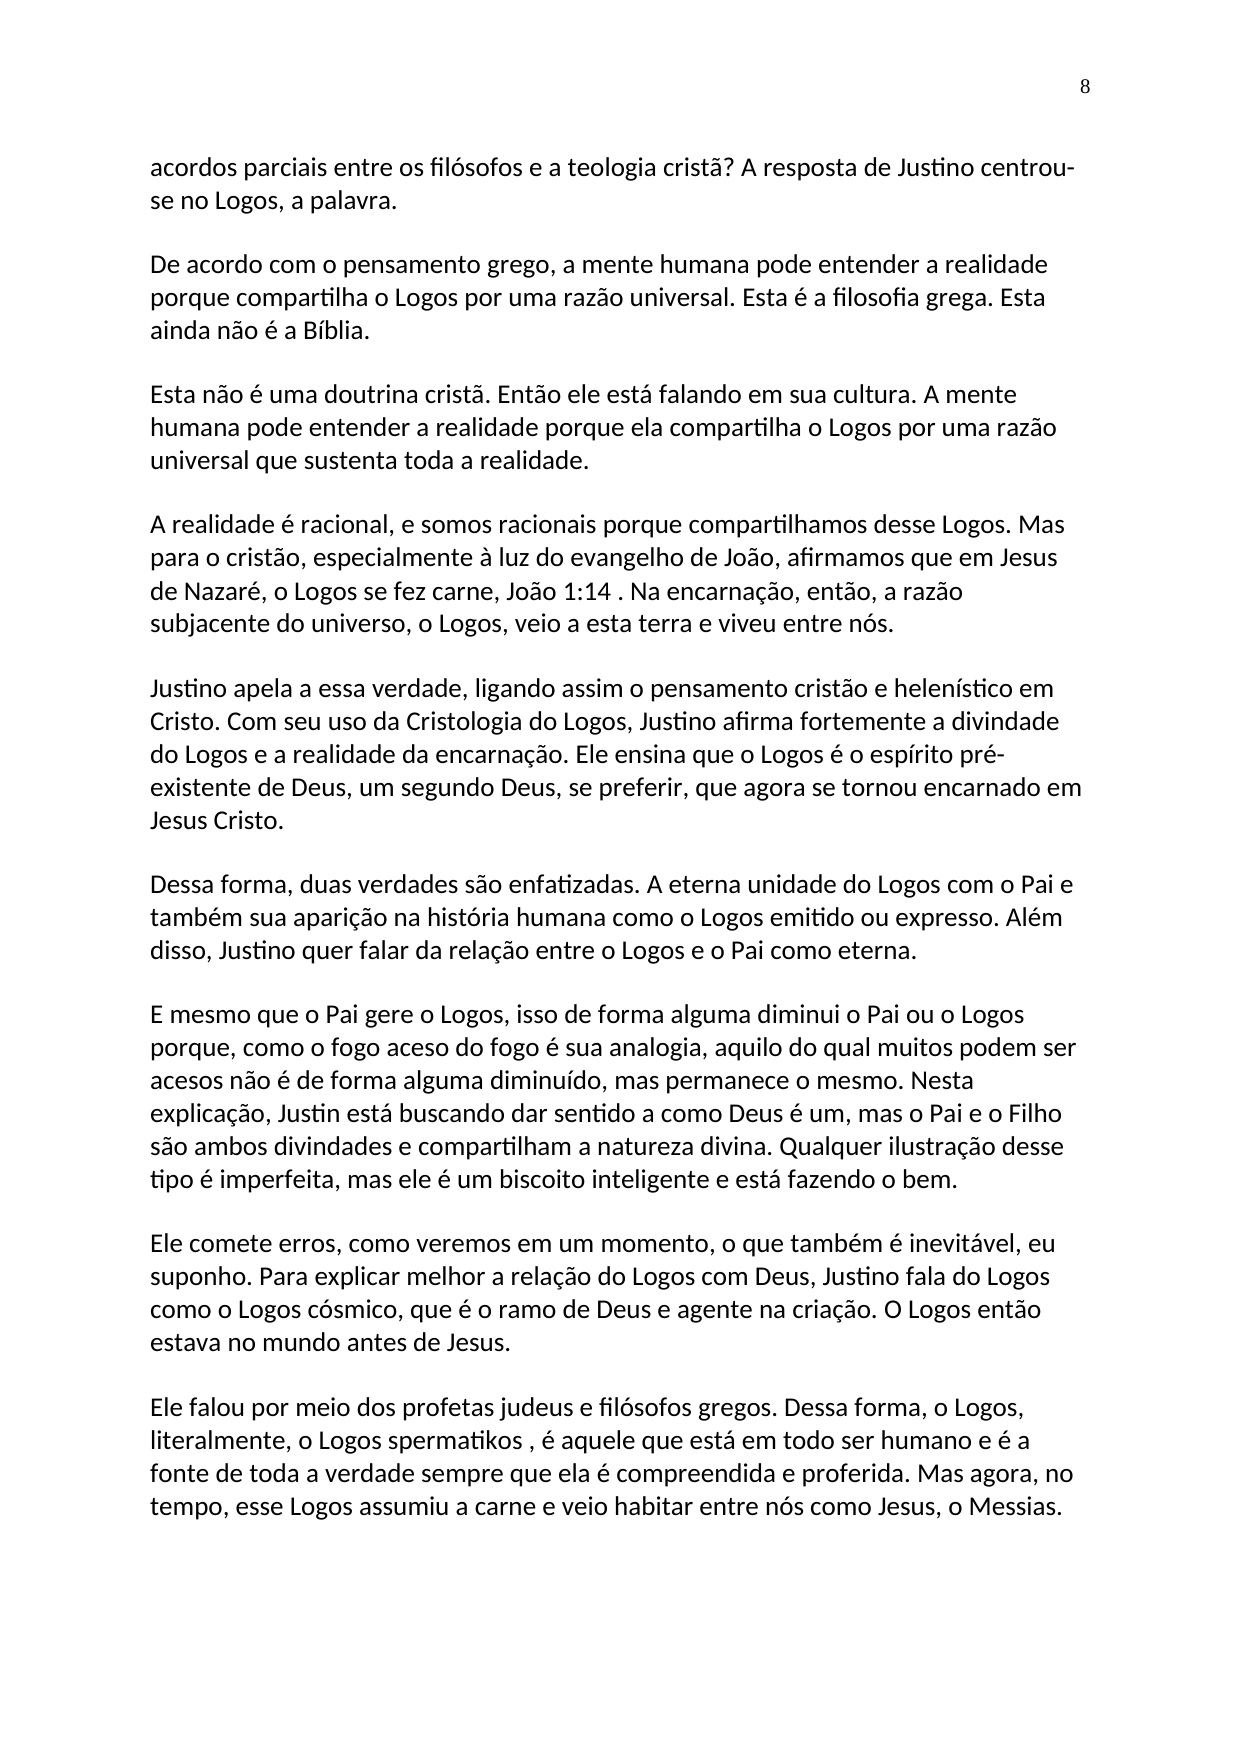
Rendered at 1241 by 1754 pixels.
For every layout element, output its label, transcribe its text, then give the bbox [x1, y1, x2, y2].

text Dessa forma, duas verdades são enfatizadas. A eterna unidade do Logos com o Pai e também sua aparição na história humana como o Logos emitido ou expresso. Além disso, Justino quer falar da relação entre o Logos e o Pai como eterna. [150, 867, 1090, 966]
text A realidade é racional, e somos racionais porque compartilhamos desse Logos. Mas para o cristão, especialmente à luz do evangelho de João, afirmamos que em Jesus de Nazaré, o Logos se fez carne, João 1:14 . Na encarnação, então, a razão subjacente do universo, o Logos, veio a esta terra e viveu entre nós. [150, 508, 1090, 640]
text Ele falou por meio dos profetas judeus e filósofos gregos. Dessa forma, o Logos, literalmente, o Logos spermatikos , é aquele que está em todo ser humano e é a fonte de toda a verdade sempre que ela é compreendida e proferida. Mas agora, no tempo, esse Logos assumiu a carne e veio habitar entre nós como Jesus, o Messias. [150, 1390, 1090, 1522]
text Esta não é uma doutrina cristã. Então ele está falando em sua cultura. A mente humana pode entender a realidade porque ela compartilha o Logos por uma razão universal que sustenta toda a realidade. [150, 377, 1090, 476]
text E mesmo que o Pai gere o Logos, isso de forma alguma diminui o Pai ou o Logos porque, como o fogo aceso do fogo é sua analogia, aquilo do qual muitos podem ser acesos não é de forma alguma diminuído, mas permanece o mesmo. Nesta explicação, Justin está buscando dar sentido a como Deus é um, mas o Pai e o Filho são ambos divindades e compartilham a natureza divina. Qualquer ilustração desse tipo é imperfeita, mas ele é um biscoito inteligente e está fazendo o bem. [150, 997, 1090, 1195]
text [150, 150, 1090, 216]
text Justino apela a essa verdade, ligando assim o pensamento cristão e helenístico em Cristo. Com seu uso da Cristologia do Logos, Justino afirma fortemente a divindade do Logos e a realidade da encarnação. Ele ensina que o Logos é o espírito pré-existente de Deus, um segundo Deus, se preferir, que agora se tornou encarnado em Jesus Cristo. [150, 671, 1090, 836]
text Ele comete erros, como veremos em um momento, o que também é inevitável, eu suponho. Para explicar melhor a relação do Logos com Deus, Justino fala do Logos como o Logos cósmico, que é o ramo de Deus e agente na criação. O Logos então estava no mundo antes de Jesus. [150, 1227, 1090, 1359]
text De acordo com o pensamento grego, a mente humana pode entender a realidade porque compartilha o Logos por uma razão universal. Esta é a filosofia grega. Esta ainda não é a Bíblia. [150, 247, 1090, 346]
